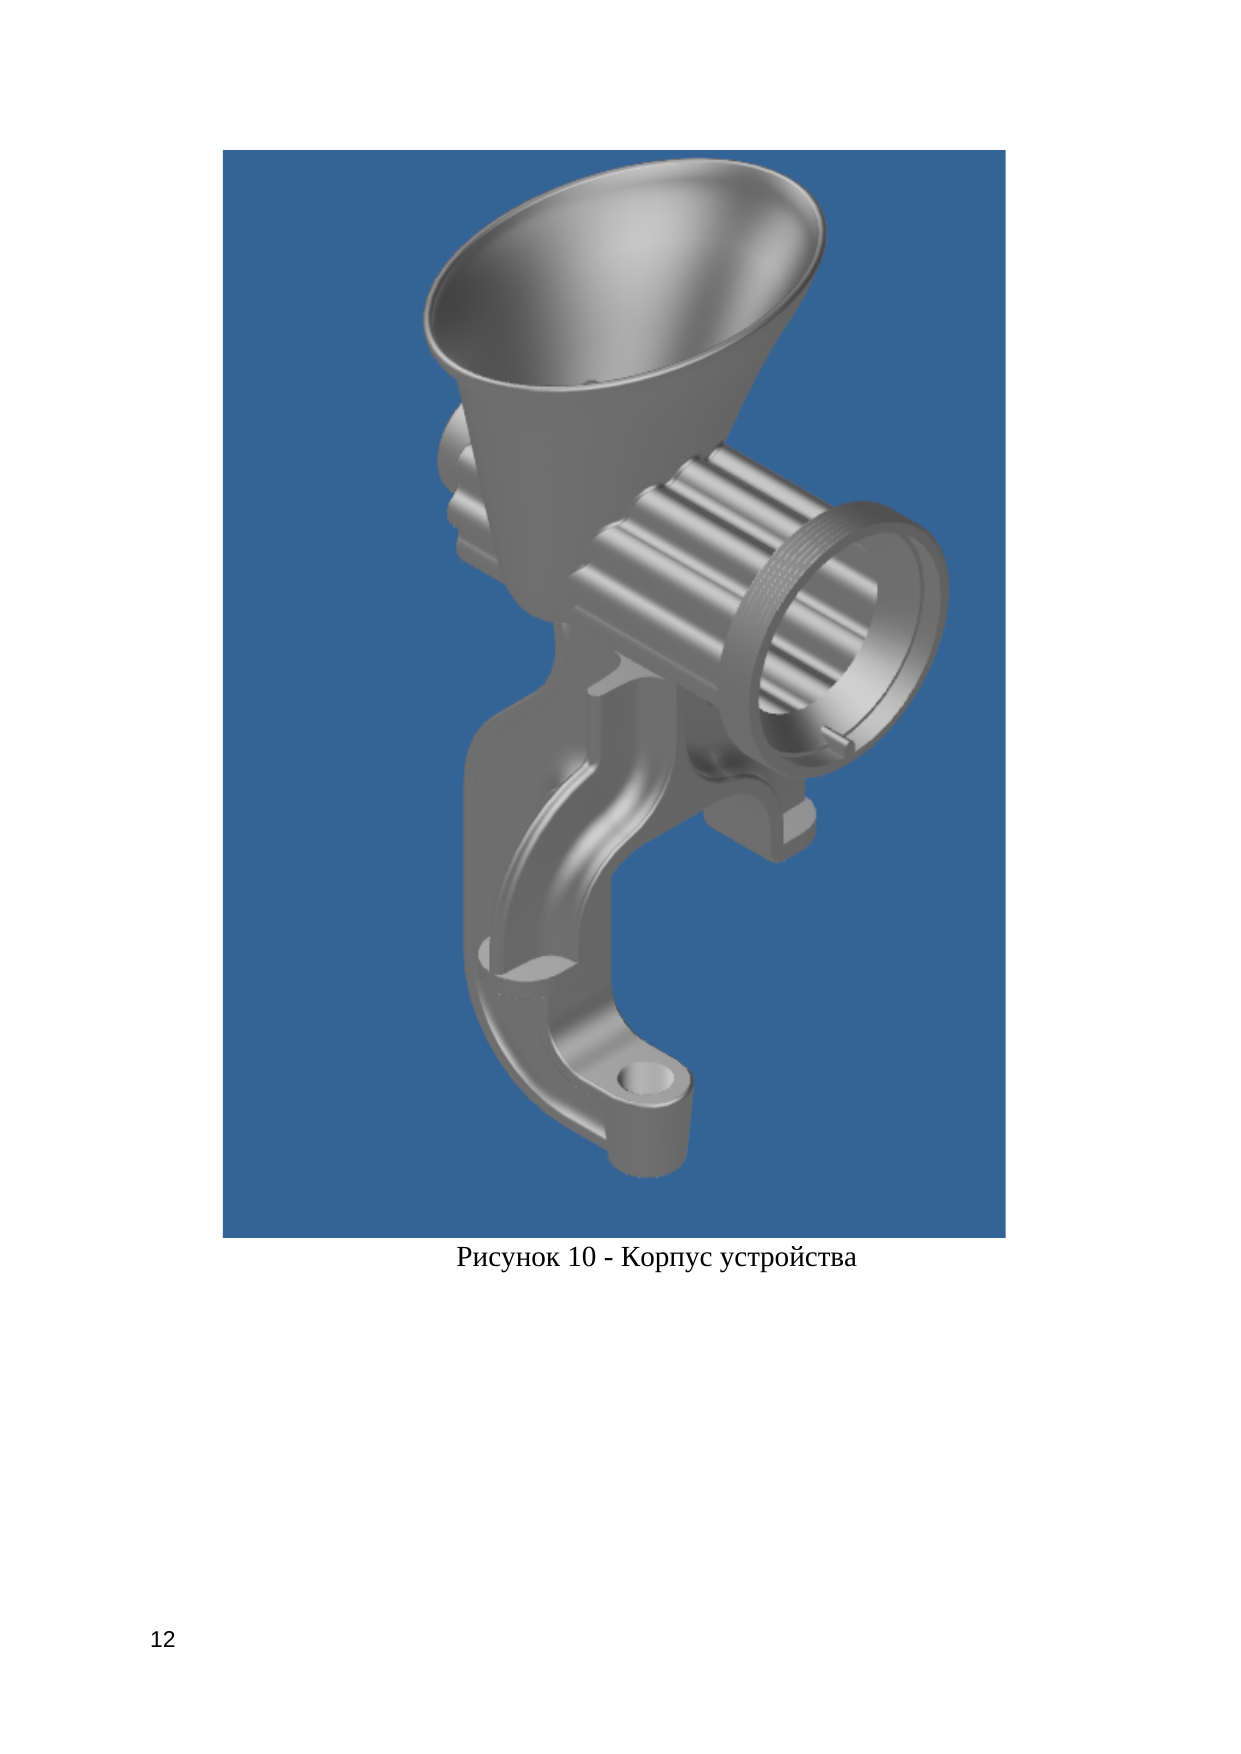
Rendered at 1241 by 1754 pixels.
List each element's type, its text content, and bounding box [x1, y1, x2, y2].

picture [222, 150, 1006, 1238]
text Рисунок 10 - Корпус устройства [150, 1239, 1090, 1273]
